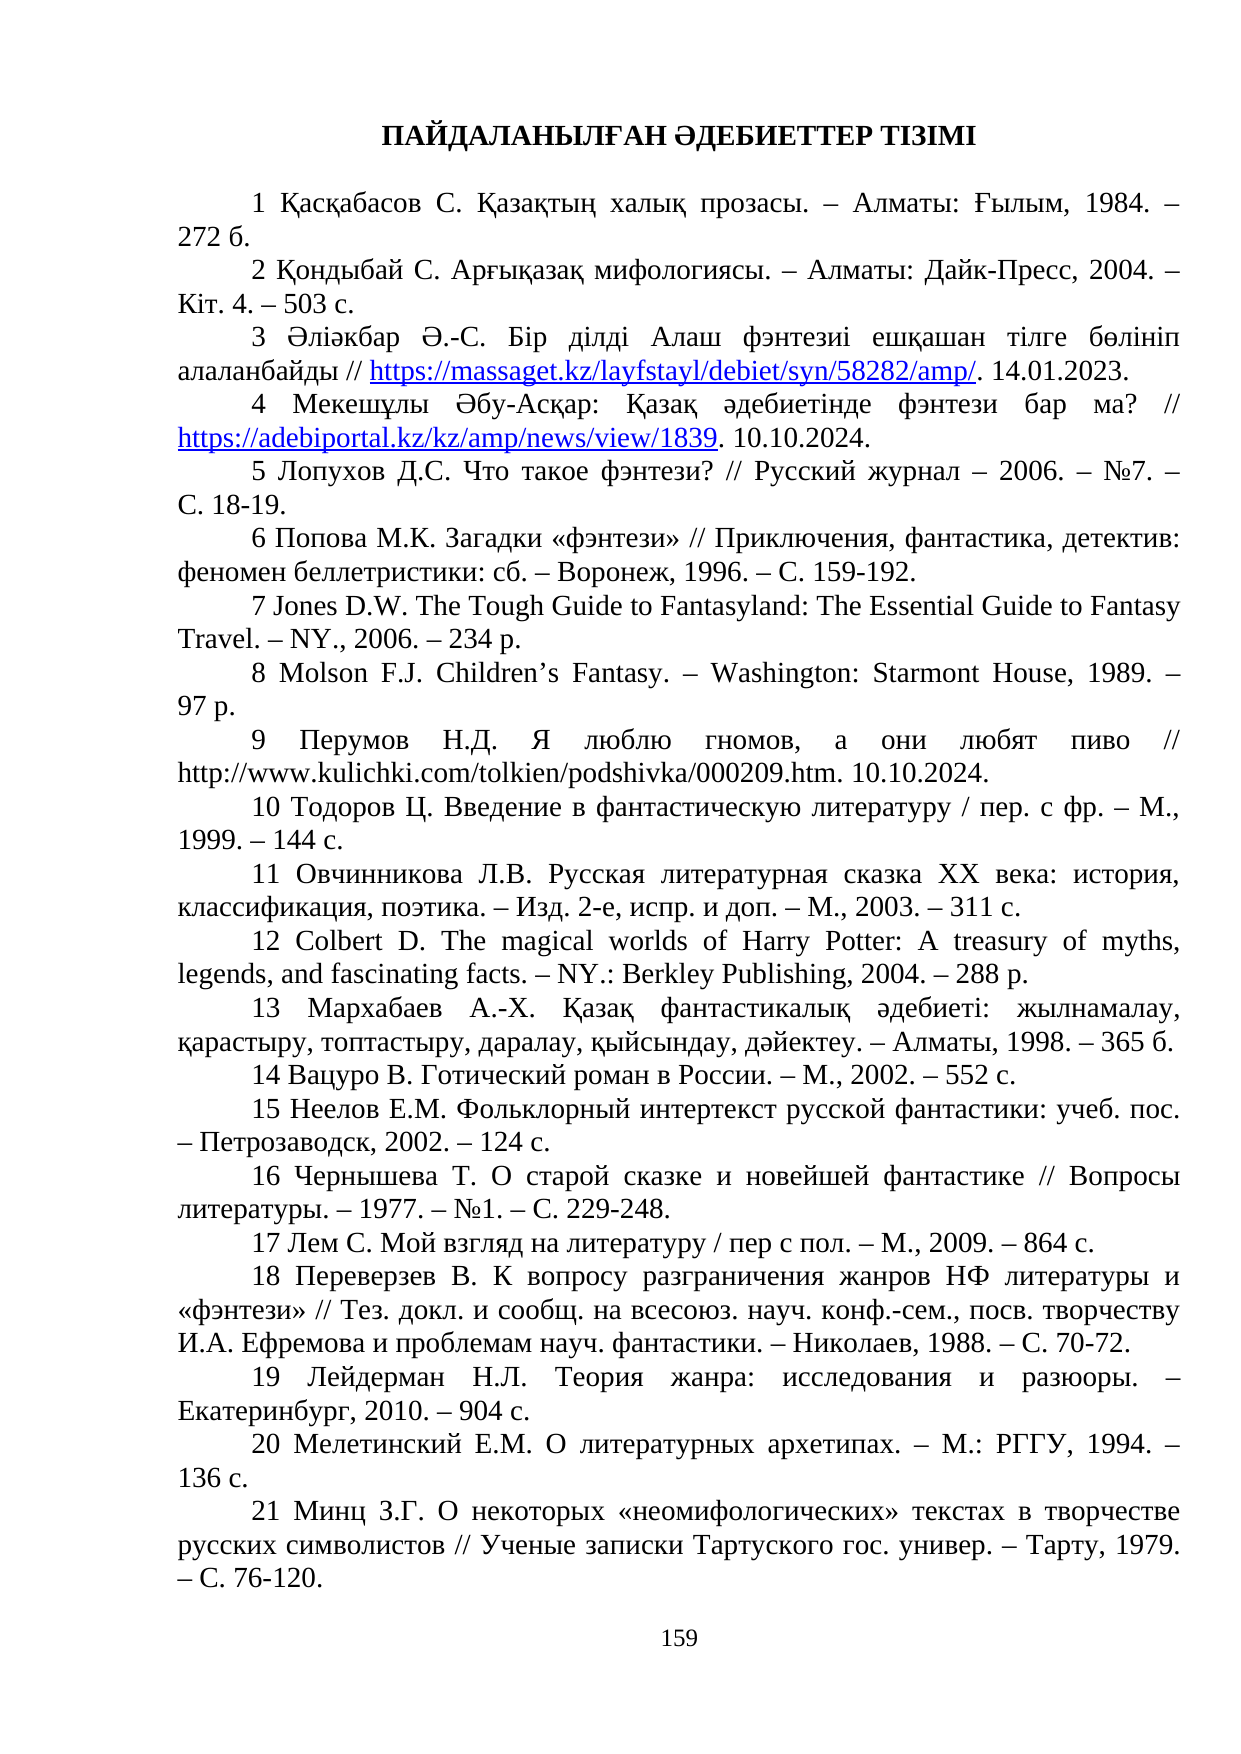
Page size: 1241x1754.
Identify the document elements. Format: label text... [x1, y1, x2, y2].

text 3 Әліәкбар Ә.-С. Бір ділді Алаш фэнтезиі ешқашан тілге бөлініп алаланбайды // https://massaget.kz/layfstayl/debiet/syn/58282/amp/. 14.01.2023. [177, 319, 1181, 386]
text 17 Лем С. Мой взгляд на литературу / пер с пол. – М., 2009. – 864 с. [177, 1225, 1181, 1258]
text 18 Переверзев В. К вопросу разграничения жанров НФ литературы и «фэнтези» // Тез. докл. и сообщ. на всесоюз. науч. конф.-сем., посв. творчеству И.А. Ефремова и проблемам науч. фантастики. – Николаев, 1988. – С. 70-72. [177, 1258, 1181, 1359]
text 5 Лопухов Д.С. Что такое фэнтези? // Русский журнал – 2006. – №7. – С. 18-19. [177, 453, 1181, 521]
text 19 Лейдерман Н.Л. Теория жанра: исследования и разюоры. – Екатеринбург, 2010. – 904 с. [177, 1359, 1181, 1426]
text ПАЙДАЛАНЫЛҒАН ӘДЕБИЕТТЕР ТІЗІМІ [177, 118, 1181, 152]
text 1 Қасқабасов С. Қазақтың халық прозасы. – Алматы: Ғылым, 1984. – 272 б. [177, 185, 1181, 252]
text 2 Қондыбай С. Арғықазақ мифологиясы. – Алматы: Дайк-Пресс, 2004. – Кіт. 4. – 503 с. [177, 252, 1181, 319]
text 8 Molson F.J. Children’s Fantasy. – Washington: Starmont House, 1989. – 97 р. [177, 655, 1181, 722]
text 9 Перумов Н.Д. Я люблю гномов, а они любят пиво // http://www.kulichki.com/tolkien/podshivka/000209.htm. 10.10.2024. [177, 722, 1181, 789]
text 10 Тодоров Ц. Введение в фантастическую литературу / пер. с фр. – М., 1999. – 144 с. [177, 789, 1181, 856]
text 12 Colbert D. The magical worlds of Harry Potter: A treasury of myths, legends, and fascinating facts. – NY.: Berkley Publishing, 2004. – 288 p. [177, 923, 1181, 990]
text 14 Вацуро В. Готический роман в России. – М., 2002. – 552 с. [177, 1057, 1181, 1091]
text 16 Чернышева Т. О старой сказке и новейшей фантастике // Вопросы литературы. – 1977. – №1. – С. 229-248. [177, 1158, 1181, 1225]
text 20 Мелетинский Е.М. О литературных архетипах. – М.: РГГУ, 1994. – 136 с. [177, 1426, 1181, 1493]
text 4 Мекешұлы Әбу-Асқар: Қазақ әдебиетінде фэнтези бар ма? // https://adebiportal.kz/kz/amp/news/view/1839. 10.10.2024. [177, 386, 1181, 453]
text 15 Неелов Е.М. Фольклорный интертекст русской фантастики: учеб. пос. – Петрозаводск, 2002. – 124 с. [177, 1091, 1181, 1158]
text 11 Овчинникова Л.В. Русская литературная сказка ХХ века: история, классификация, поэтика. – Изд. 2-е, испр. и доп. – М., 2003. – 311 с. [177, 856, 1181, 923]
text 7 Jones D.W. The Tough Guide to Fantasyland: The Essential Guide to Fantasy Travel. – NY., 2006. – 234 p. [177, 588, 1181, 655]
text 13 Мархабаев А.-Х. Қазақ фантастикалық әдебиеті: жылнамалау, қарастыру, топтастыру, даралау, қыйсындау, дәйектеу. – Алматы, 1998. – 365 б. [177, 990, 1181, 1057]
text 6 Попова М.К. Загадки «фэнтези» // Приключения, фантастика, детектив: феномен беллетристики: сб. – Воронеж, 1996. – С. 159-192. [177, 521, 1181, 588]
text 21 Минц З.Г. О некоторых «неомифологических» текстах в творчестве русских символистов // Ученые записки Тартуского гос. универ. – Тарту, 1979. – С. 76-120. [177, 1493, 1181, 1594]
